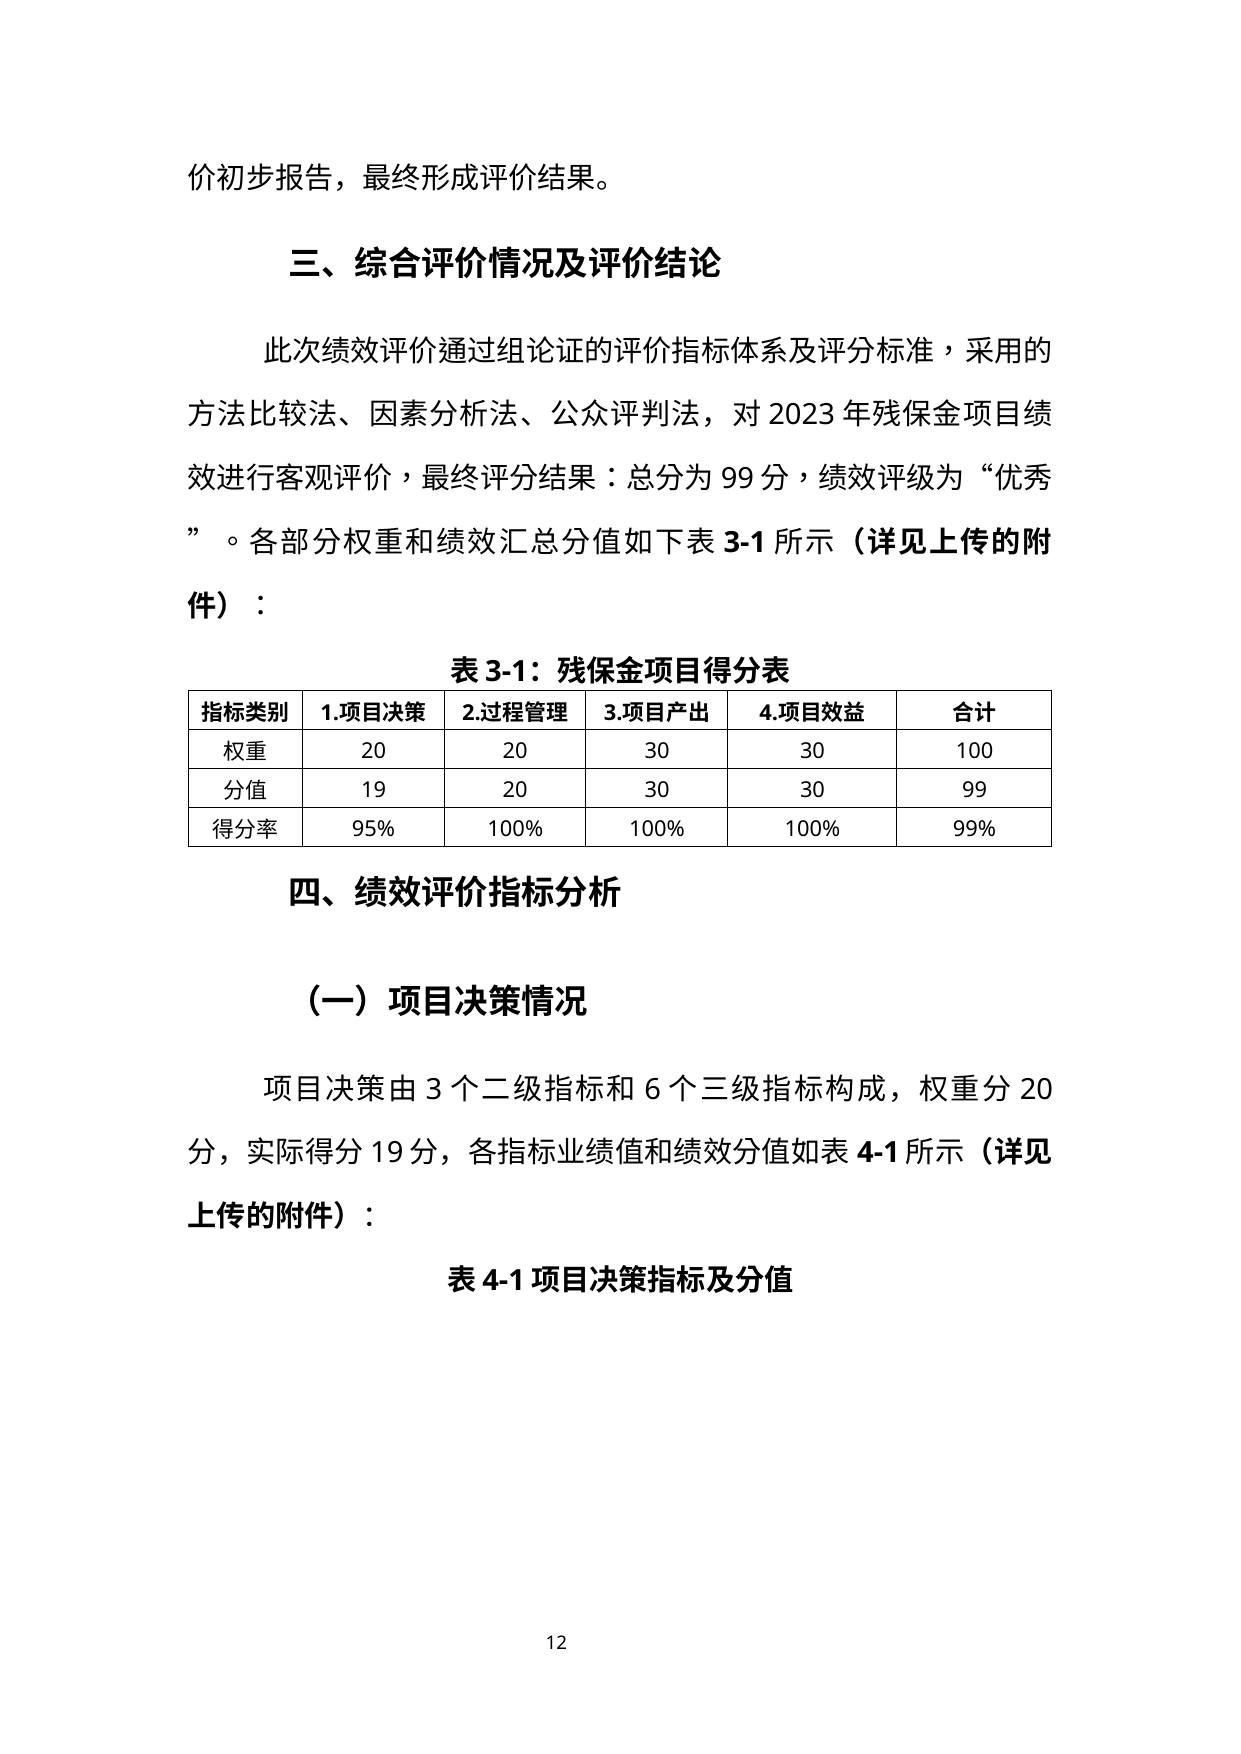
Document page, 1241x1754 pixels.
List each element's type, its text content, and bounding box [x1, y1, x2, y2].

table_cell 100% [586, 808, 727, 846]
table_cell 30 [586, 730, 727, 768]
table_cell 指标类别 [189, 691, 302, 729]
text 此次绩效评价通过组论证的评价指标体系及评分标准，采用的方法比较法、因素分析法、公众评判法，对2023年残保金项目绩效进行客观评价，最终评分结果：总分为99分，绩效评级为“优秀”。各部分权重和绩效汇总分值如下表3-1所示（详见上传的附件）： [187, 327, 1053, 625]
table_cell 30 [728, 769, 896, 807]
text 项目决策由3个二级指标和6个三级指标构成，权重分20分，实际得分19分，各指标业绩值和绩效分值如表4-1所示（详见上传的附件）： [187, 1065, 1053, 1235]
table_cell 20 [445, 769, 585, 807]
table_cell 得分率 [189, 808, 302, 846]
table_cell 合计 [897, 691, 1051, 729]
table_cell 20 [303, 730, 444, 768]
table_cell 99% [897, 808, 1051, 846]
table_cell 20 [445, 730, 585, 768]
table_cell 1.项目决策 [303, 691, 444, 729]
table_header 表3-1：残保金项目得分表 [188, 646, 1052, 690]
table_cell 100 [897, 730, 1051, 768]
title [187, 154, 1053, 197]
table_cell 3.项目产出 [586, 691, 727, 729]
text 表4-1项目决策指标及分值 [187, 1256, 1053, 1299]
table_cell 95% [303, 808, 444, 846]
table_cell 30 [728, 730, 896, 768]
table_cell 19 [303, 769, 444, 807]
table_cell 权重 [189, 730, 302, 768]
table_cell 分值 [189, 769, 302, 807]
table_cell 30 [586, 769, 727, 807]
subtitle （一）项目决策情况 [187, 956, 1053, 1041]
table_cell 2.过程管理 [445, 691, 585, 729]
table_cell 100% [445, 808, 585, 846]
table_cell 100% [728, 808, 896, 846]
table_cell 4.项目效益 [728, 691, 896, 729]
subtitle 四、绩效评价指标分析 [187, 847, 1053, 932]
table_cell 99 [897, 769, 1051, 807]
subtitle 三、综合评价情况及评价结论 [187, 218, 1053, 303]
